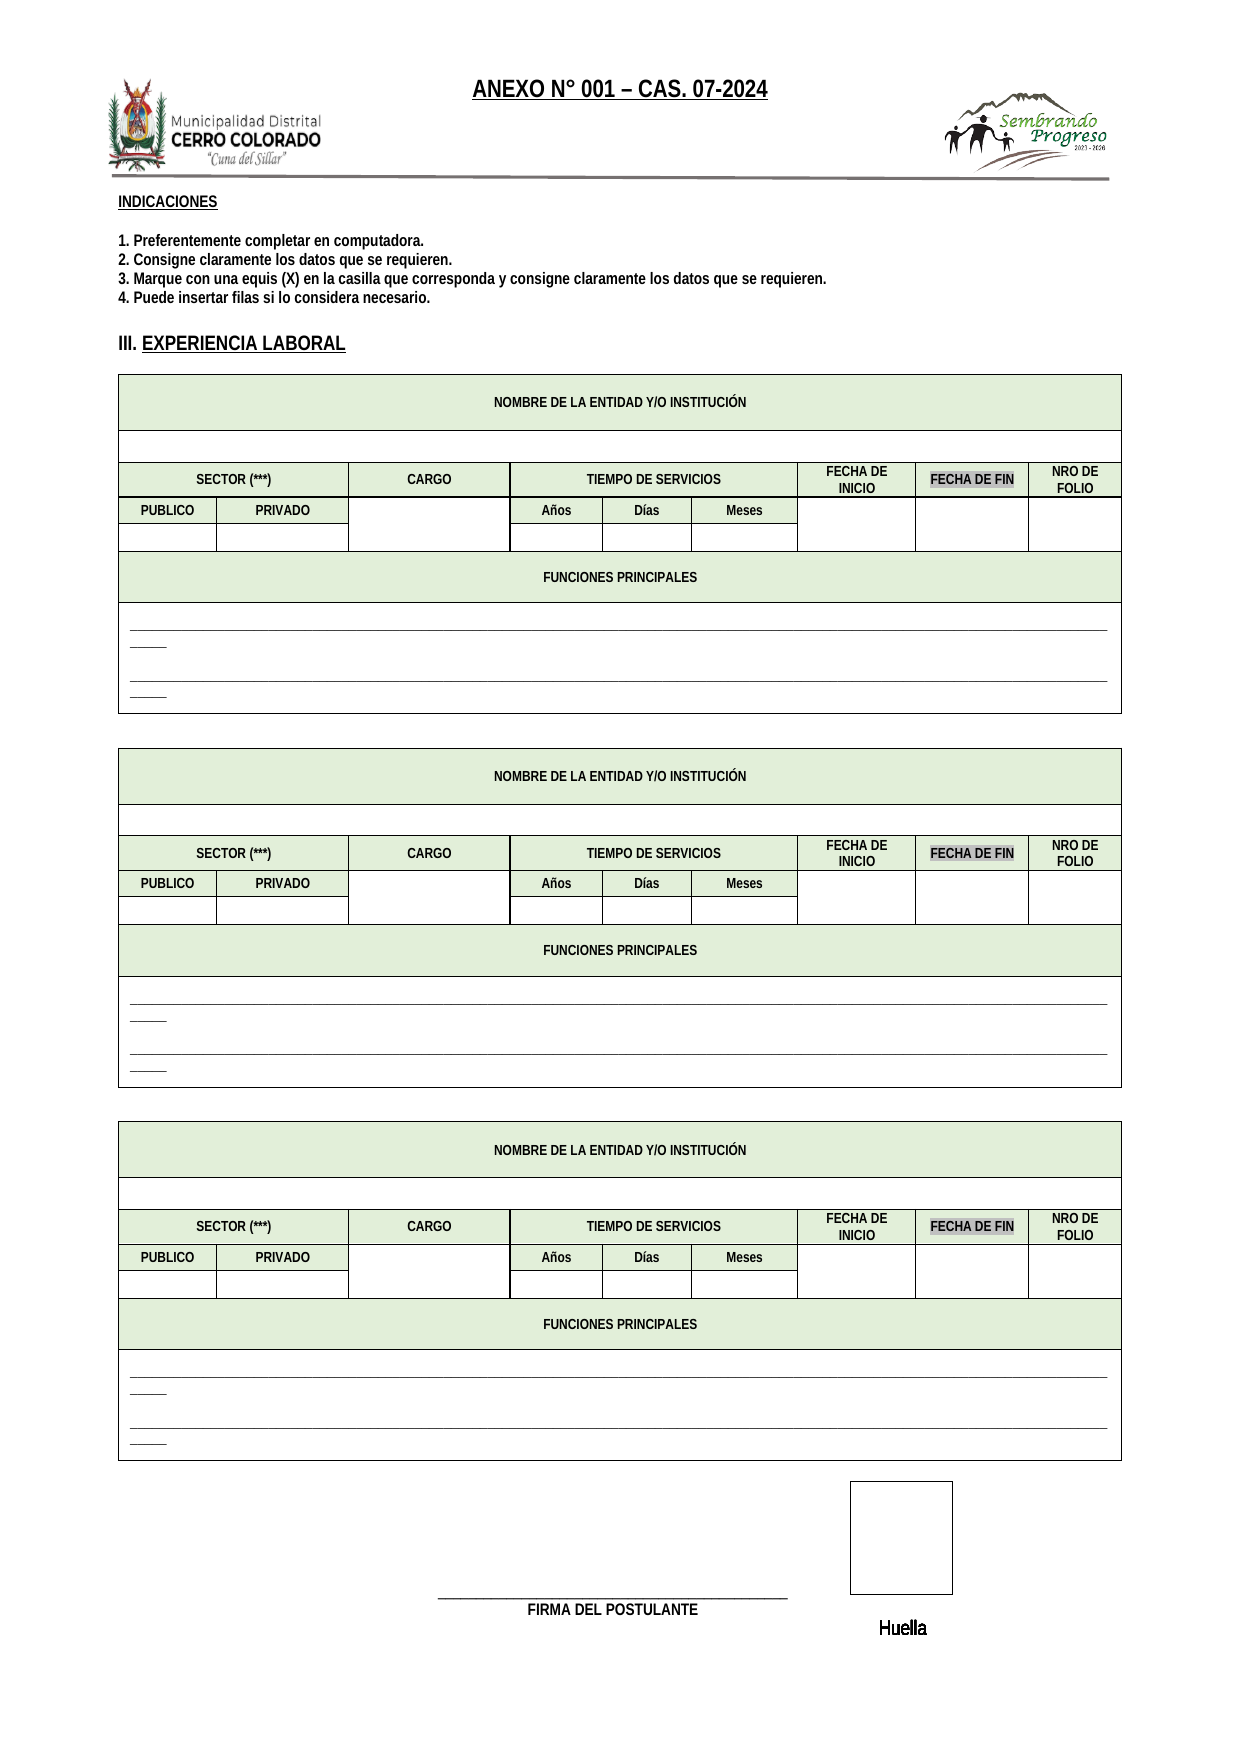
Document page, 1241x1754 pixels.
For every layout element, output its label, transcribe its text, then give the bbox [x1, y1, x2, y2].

text FIRMA DEL POSTULANTE [118, 1600, 1107, 1619]
table_cell Meses [692, 871, 797, 896]
table_cell NRO DE FOLIO [1029, 836, 1121, 870]
table_cell CARGO [349, 463, 509, 496]
table_cell CARGO [349, 1210, 509, 1243]
table_cell [1029, 871, 1121, 924]
table_cell FECHA DE FIN [916, 1210, 1028, 1243]
picture [104, 78, 327, 172]
table_cell FUNCIONES PRINCIPALES [119, 552, 1121, 602]
table_cell [798, 498, 915, 551]
table_cell [603, 897, 691, 924]
text 2. Consigne claramente los datos que se requieren. [118, 249, 1063, 269]
table_cell [119, 1178, 1121, 1209]
table_header NOMBRE DE LA ENTIDAD Y/O INSTITUCIÓN [119, 749, 1121, 804]
table_cell Años [511, 1245, 602, 1270]
table_cell Días [603, 871, 691, 896]
picture [938, 89, 1115, 176]
table_cell FECHA DE INICIO [798, 1210, 915, 1243]
table_cell [217, 1271, 348, 1298]
table_cell [1029, 498, 1121, 551]
table_cell NRO DE FOLIO [1029, 463, 1121, 496]
table_cell [798, 871, 915, 924]
table_cell FECHA DE INICIO [798, 463, 915, 496]
table_cell [217, 897, 348, 924]
table_cell [511, 1271, 602, 1298]
table_cell ___________________________________________________________________________________________________________________________________________ ___________________________________________________________________________________________________________________________________________ [119, 977, 1121, 1087]
table_cell PRIVADO [217, 498, 348, 523]
table_cell [916, 871, 1028, 924]
table_cell TIEMPO DE SERVICIOS [511, 836, 797, 870]
table_cell FECHA DE INICIO [798, 836, 915, 870]
table_cell FUNCIONES PRINCIPALES [119, 925, 1121, 976]
table_cell [692, 1271, 797, 1298]
table_cell [349, 498, 509, 551]
table_cell Años [511, 498, 602, 523]
table_cell Años [511, 871, 602, 896]
table_cell [692, 897, 797, 924]
table_cell [119, 897, 216, 924]
table_cell TIEMPO DE SERVICIOS [511, 1210, 797, 1243]
table_cell [119, 805, 1121, 835]
text 4. Puede insertar filas si lo considera necesario. [118, 288, 1063, 307]
table_cell [692, 524, 797, 551]
table_cell PUBLICO [119, 498, 216, 523]
table_cell Días [603, 498, 691, 523]
table_cell [119, 1271, 216, 1298]
table_cell [511, 524, 602, 551]
table_header NOMBRE DE LA ENTIDAD Y/O INSTITUCIÓN [119, 1122, 1121, 1177]
table_cell FECHA DE FIN [916, 836, 1028, 870]
table_cell PRIVADO [217, 871, 348, 896]
table_header NOMBRE DE LA ENTIDAD Y/O INSTITUCIÓN [119, 375, 1121, 430]
text 3. Marque con una equis (X) en la casilla que corresponda y consigne claramente los datos que se requieren. [118, 269, 1063, 288]
table_cell [1029, 1245, 1121, 1298]
table_cell [349, 871, 509, 924]
table_cell [798, 1245, 915, 1298]
table_cell [217, 524, 348, 551]
text III. EXPERIENCIA LABORAL [118, 331, 1063, 355]
table_cell [603, 524, 691, 551]
table_cell [603, 1271, 691, 1298]
table_cell TIEMPO DE SERVICIOS [511, 463, 797, 496]
table_cell PRIVADO [217, 1245, 348, 1270]
text INDICACIONES [118, 192, 1063, 211]
table_cell Meses [692, 498, 797, 523]
table_cell [916, 1245, 1028, 1298]
table_cell SECTOR (***) [119, 836, 348, 870]
table_cell FUNCIONES PRINCIPALES [119, 1299, 1121, 1349]
table_cell ___________________________________________________________________________________________________________________________________________ ___________________________________________________________________________________________________________________________________________ [119, 1350, 1121, 1460]
table_cell Días [603, 1245, 691, 1270]
text ______________________________________________ [118, 1581, 1107, 1600]
table_cell [349, 1245, 509, 1298]
table_cell FECHA DE FIN [916, 463, 1028, 496]
table_cell PUBLICO [119, 871, 216, 896]
table_cell [511, 897, 602, 924]
table_cell [916, 498, 1028, 551]
table_cell SECTOR (***) [119, 463, 348, 496]
table_cell PUBLICO [119, 1245, 216, 1270]
table_cell NRO DE FOLIO [1029, 1210, 1121, 1243]
table_cell ___________________________________________________________________________________________________________________________________________ ___________________________________________________________________________________________________________________________________________ [119, 603, 1121, 713]
text 1. Preferentemente completar en computadora. [118, 230, 1063, 249]
table_cell [119, 431, 1121, 462]
table_cell Meses [692, 1245, 797, 1270]
table_cell [119, 524, 216, 551]
table_cell CARGO [349, 836, 509, 870]
table_cell SECTOR (***) [119, 1210, 348, 1243]
